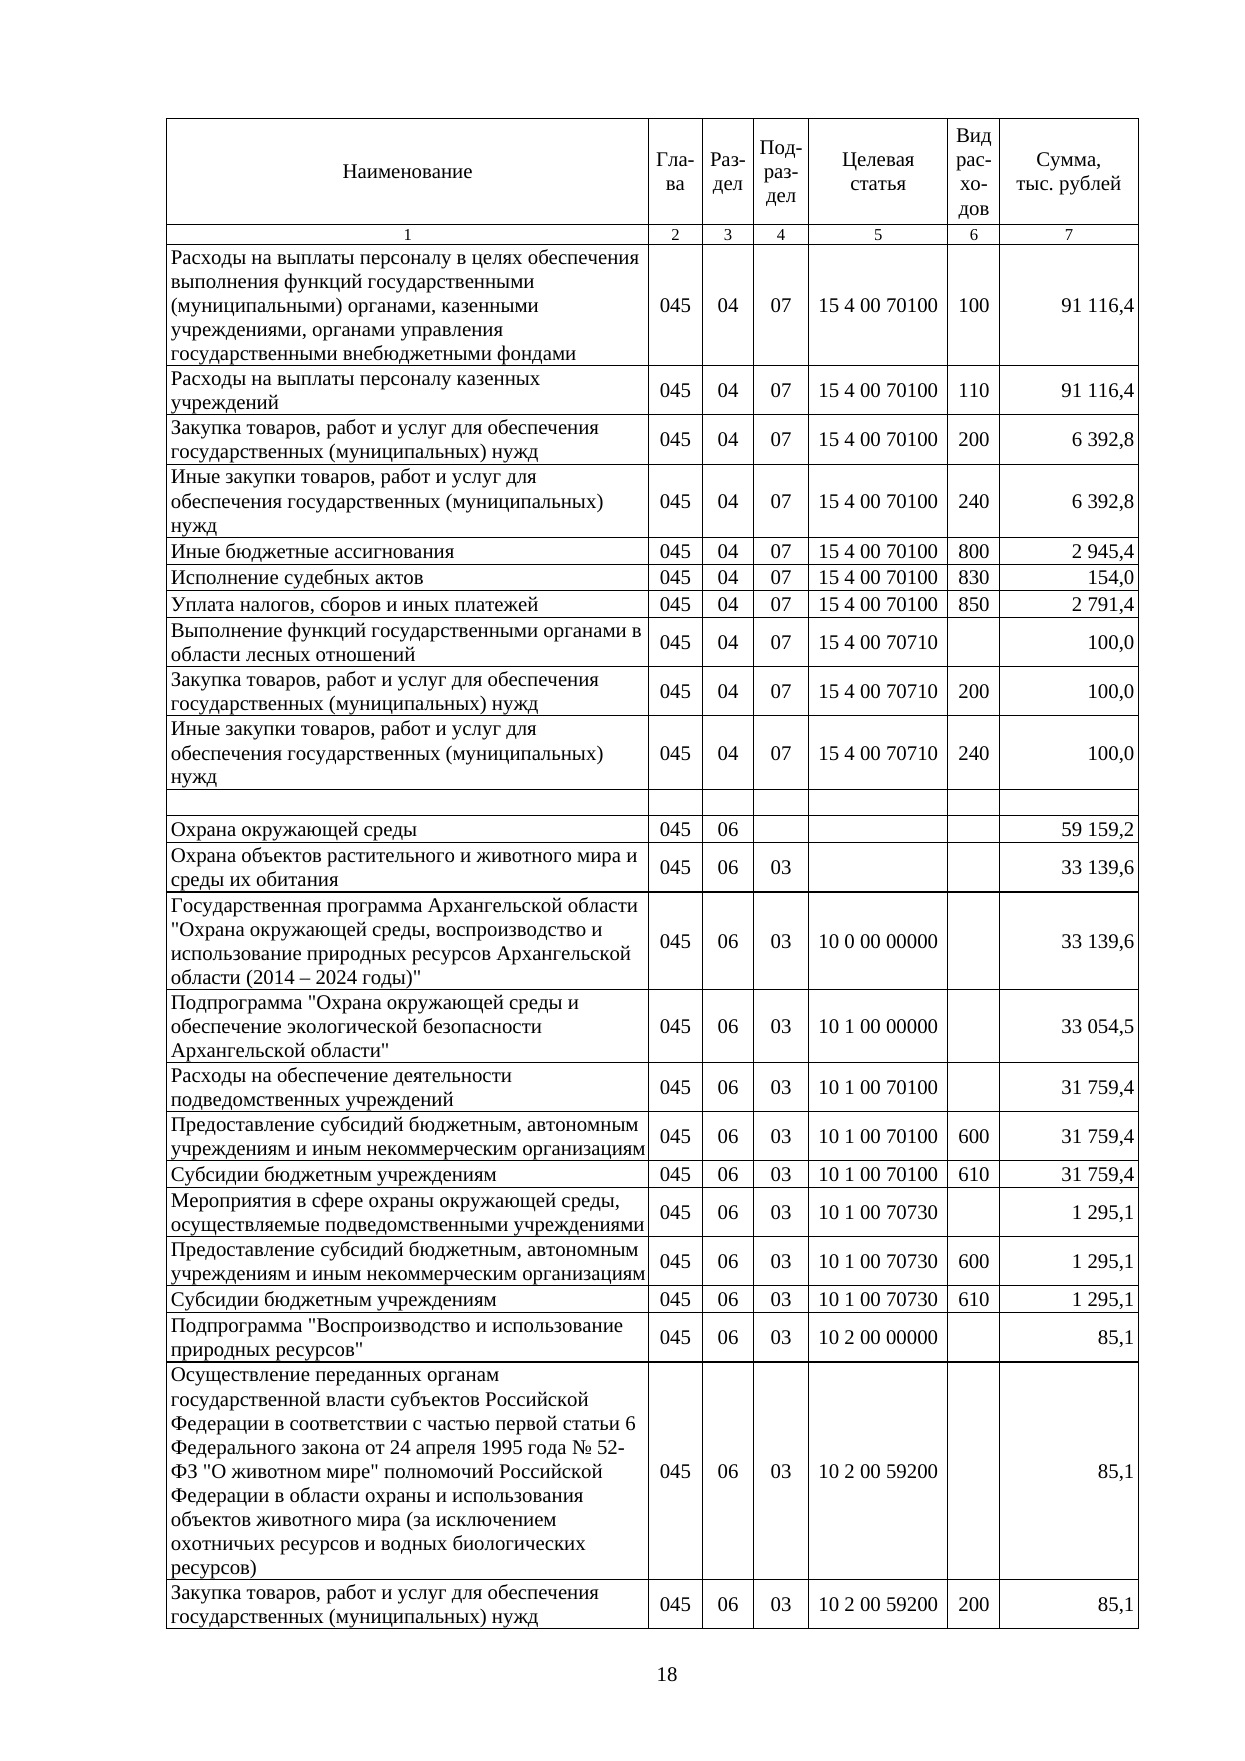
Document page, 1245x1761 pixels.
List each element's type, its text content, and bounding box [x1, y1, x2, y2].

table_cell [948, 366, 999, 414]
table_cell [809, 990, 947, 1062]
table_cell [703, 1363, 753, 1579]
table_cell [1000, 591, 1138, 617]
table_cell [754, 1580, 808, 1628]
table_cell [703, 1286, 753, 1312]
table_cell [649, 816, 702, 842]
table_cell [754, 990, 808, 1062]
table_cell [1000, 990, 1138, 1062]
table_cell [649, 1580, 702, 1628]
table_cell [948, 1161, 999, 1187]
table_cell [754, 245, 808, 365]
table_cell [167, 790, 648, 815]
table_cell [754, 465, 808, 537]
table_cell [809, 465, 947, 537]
table_header Раз- дел [703, 119, 753, 223]
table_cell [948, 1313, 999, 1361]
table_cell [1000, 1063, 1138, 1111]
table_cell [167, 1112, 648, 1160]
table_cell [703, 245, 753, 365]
table_cell 3 [703, 225, 753, 244]
table_cell 1 [167, 225, 648, 244]
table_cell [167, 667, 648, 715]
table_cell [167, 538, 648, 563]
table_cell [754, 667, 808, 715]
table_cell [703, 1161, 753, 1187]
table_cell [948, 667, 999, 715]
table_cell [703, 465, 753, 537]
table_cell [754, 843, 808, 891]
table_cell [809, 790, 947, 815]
table_cell 6 [948, 225, 999, 244]
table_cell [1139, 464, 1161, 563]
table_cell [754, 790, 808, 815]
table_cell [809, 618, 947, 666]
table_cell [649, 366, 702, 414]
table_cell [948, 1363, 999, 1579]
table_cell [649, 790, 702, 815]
table_cell [1139, 224, 1161, 244]
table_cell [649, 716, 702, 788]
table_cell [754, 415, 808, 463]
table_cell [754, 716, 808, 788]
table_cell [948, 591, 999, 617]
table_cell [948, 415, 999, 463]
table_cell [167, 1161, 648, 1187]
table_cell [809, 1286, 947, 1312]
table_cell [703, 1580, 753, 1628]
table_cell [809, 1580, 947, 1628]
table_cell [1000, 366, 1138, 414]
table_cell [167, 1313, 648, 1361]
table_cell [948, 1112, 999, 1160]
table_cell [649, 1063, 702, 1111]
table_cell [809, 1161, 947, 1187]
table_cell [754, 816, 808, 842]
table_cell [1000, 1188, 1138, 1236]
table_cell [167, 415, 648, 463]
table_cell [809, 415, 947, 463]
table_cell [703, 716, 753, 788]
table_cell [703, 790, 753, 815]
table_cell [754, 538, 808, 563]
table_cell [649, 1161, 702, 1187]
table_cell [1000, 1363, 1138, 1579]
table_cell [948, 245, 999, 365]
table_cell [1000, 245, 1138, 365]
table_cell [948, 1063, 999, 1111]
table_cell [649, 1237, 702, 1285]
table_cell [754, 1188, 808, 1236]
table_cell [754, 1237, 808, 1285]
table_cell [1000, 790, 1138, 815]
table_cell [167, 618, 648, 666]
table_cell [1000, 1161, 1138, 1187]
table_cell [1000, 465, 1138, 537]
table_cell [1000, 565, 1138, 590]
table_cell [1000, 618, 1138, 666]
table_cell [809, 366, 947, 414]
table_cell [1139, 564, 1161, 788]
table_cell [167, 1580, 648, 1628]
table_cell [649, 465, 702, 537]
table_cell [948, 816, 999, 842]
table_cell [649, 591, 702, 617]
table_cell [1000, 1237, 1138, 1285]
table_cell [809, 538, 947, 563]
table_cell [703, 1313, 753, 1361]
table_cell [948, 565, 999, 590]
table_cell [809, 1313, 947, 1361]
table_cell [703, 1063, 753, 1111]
table_cell 4 [754, 225, 808, 244]
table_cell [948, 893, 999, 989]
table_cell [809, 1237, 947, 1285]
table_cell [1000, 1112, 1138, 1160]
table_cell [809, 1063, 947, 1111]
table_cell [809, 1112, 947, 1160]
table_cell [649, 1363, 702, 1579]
table_header Вид рас- хо- дов [948, 119, 999, 223]
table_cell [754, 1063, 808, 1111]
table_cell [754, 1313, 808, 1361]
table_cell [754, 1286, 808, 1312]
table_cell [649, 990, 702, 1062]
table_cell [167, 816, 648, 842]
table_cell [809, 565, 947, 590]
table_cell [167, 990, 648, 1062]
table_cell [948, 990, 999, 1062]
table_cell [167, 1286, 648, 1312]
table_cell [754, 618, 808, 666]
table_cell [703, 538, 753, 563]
table_header Целевая статья [809, 119, 947, 223]
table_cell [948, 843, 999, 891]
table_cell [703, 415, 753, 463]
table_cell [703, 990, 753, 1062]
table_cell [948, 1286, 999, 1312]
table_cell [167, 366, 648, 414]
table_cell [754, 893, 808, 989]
table_header Гла- ва [649, 119, 702, 223]
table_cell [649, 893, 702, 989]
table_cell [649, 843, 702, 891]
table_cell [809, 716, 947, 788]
table_header Под- раз- дел [754, 119, 808, 223]
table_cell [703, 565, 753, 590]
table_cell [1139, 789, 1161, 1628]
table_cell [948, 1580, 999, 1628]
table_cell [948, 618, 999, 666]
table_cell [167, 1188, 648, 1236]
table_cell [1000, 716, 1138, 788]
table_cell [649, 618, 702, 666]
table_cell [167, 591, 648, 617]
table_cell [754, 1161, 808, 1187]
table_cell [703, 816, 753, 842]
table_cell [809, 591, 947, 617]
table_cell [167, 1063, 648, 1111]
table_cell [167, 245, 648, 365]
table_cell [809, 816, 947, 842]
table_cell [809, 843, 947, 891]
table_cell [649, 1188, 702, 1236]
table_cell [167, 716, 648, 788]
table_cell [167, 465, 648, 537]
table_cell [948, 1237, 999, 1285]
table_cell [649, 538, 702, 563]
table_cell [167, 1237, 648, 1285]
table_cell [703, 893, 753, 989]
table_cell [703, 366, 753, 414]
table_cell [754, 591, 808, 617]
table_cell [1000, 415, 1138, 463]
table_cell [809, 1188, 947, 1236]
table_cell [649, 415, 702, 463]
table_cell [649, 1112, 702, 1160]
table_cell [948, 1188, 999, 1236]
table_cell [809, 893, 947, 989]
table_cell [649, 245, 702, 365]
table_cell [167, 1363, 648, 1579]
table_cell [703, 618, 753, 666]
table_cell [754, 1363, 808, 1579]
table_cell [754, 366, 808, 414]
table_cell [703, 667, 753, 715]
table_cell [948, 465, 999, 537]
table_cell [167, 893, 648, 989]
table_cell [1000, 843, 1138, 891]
table_cell 7 [1000, 225, 1138, 244]
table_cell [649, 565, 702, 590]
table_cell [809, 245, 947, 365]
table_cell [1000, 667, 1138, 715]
table_cell 5 [809, 225, 947, 244]
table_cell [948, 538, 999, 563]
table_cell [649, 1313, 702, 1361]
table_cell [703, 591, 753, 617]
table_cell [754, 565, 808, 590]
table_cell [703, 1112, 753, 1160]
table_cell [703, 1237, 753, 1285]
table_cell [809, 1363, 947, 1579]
table_header Сумма, тыс. рублей [1000, 119, 1138, 223]
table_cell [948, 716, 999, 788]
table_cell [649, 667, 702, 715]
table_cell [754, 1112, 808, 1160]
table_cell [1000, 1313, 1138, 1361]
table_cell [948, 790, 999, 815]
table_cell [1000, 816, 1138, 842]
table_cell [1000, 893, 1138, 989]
table_header Наименование [167, 119, 648, 223]
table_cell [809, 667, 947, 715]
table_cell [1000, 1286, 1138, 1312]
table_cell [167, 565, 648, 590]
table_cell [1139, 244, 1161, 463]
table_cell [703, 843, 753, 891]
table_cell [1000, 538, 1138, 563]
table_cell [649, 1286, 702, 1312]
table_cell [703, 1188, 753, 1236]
table_cell 2 [649, 225, 702, 244]
table_header [1139, 118, 1161, 223]
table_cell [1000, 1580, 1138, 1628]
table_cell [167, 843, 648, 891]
